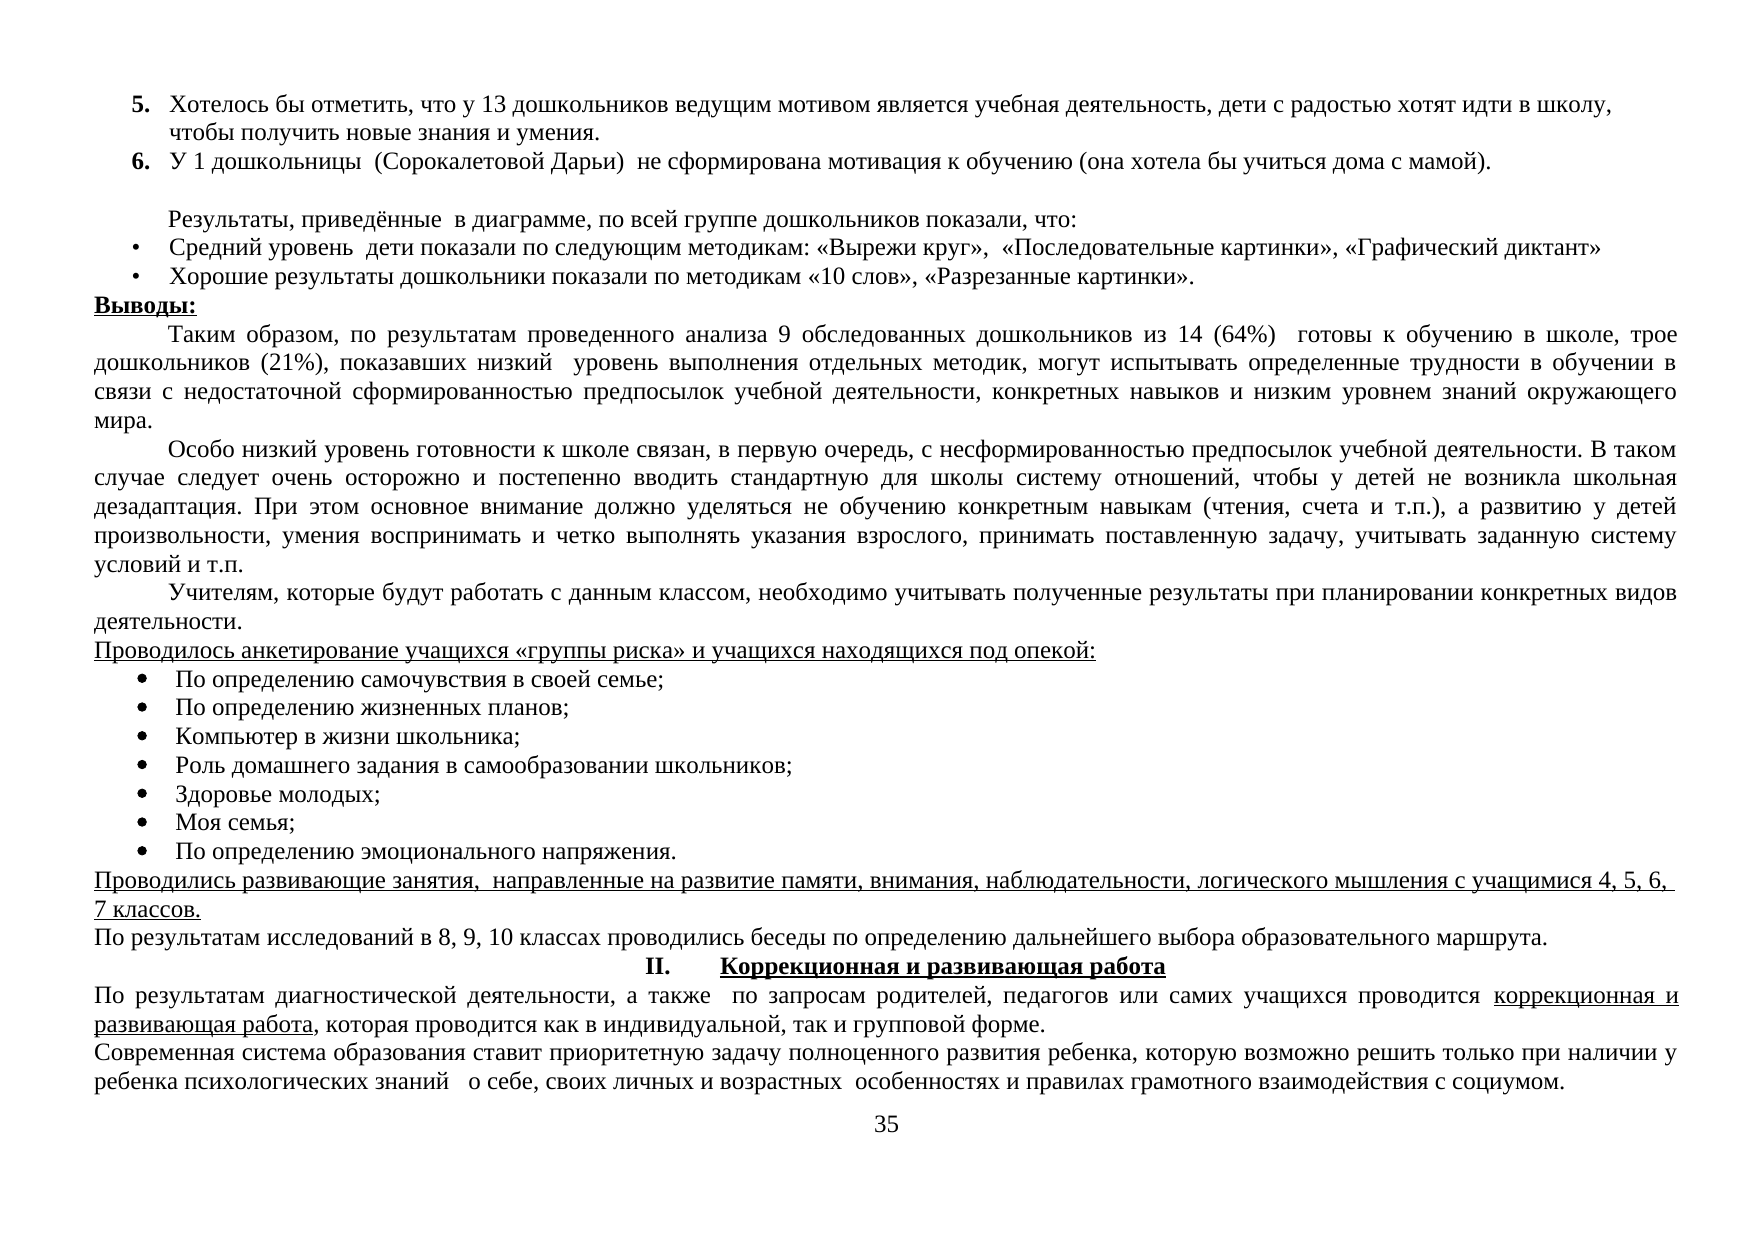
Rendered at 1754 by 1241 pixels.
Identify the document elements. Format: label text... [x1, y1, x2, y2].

text Учителям, которые будут работать с данным классом, необходимо учитывать полученные результаты при планировании конкретных видов деятельности. [94, 577, 1679, 635]
list Средний уровень дети показали по следующим методикам: «Вырежи круг», «Последовательные картинки», «Графический диктант» [131, 232, 1679, 261]
list Компьютер в жизни школьника; [138, 721, 1679, 750]
list По определению эмоционального напряжения. [138, 836, 1679, 865]
text Проводилось анкетирование учащихся «группы риска» и учащихся находящихся под опекой: [94, 635, 1679, 664]
list По определению самочувствия в своей семье; [138, 664, 1679, 692]
list Коррекционная и развивающая работа [131, 951, 1679, 980]
list Хорошие результаты дошкольники показали по методикам «10 слов», «Разрезанные картинки». [131, 261, 1679, 290]
text По результатам диагностической деятельности, а также по запросам родителей, педагогов или самих учащихся проводится коррекционная и развивающая работа, которая проводится как в индивидуальной, так и групповой форме. [94, 980, 1679, 1037]
list Роль домашнего задания в самообразовании школьников; [138, 750, 1679, 779]
text Особо низкий уровень готовности к школе связан, в первую очередь, с несформированностью предпосылок учебной деятельности. В таком случае следует очень осторожно и постепенно вводить стандартную для школы систему отношений, чтобы у детей не возникла школьная дезадаптация. При этом основное внимание должно уделяться не обучению конкретным навыкам (чтения, счета и т.п.), а развитию у детей произвольности, умения воспринимать и четко выполнять указания взрослого, принимать поставленную задачу, учитывать заданную систему условий и т.п. [94, 434, 1679, 577]
list У 1 дошкольницы (Сорокалетовой Дарьи) не сформирована мотивация к обучению (она хотела бы учиться дома с мамой). [131, 146, 1679, 175]
text Таким образом, по результатам проведенного анализа 9 обследованных дошкольников из 14 (64%) готовы к обучению в школе, трое дошкольников (21%), показавших низкий уровень выполнения отдельных методик, могут испытывать определенные трудности в обучении в связи с недостаточной сформированностью предпосылок учебной деятельности, конкретных навыков и низким уровнем знаний окружающего мира. [94, 319, 1679, 434]
text Современная система образования ставит приоритетную задачу полноценного развития ребенка, которую возможно решить только при наличии у ребенка психологических знаний о себе, своих личных и возрастных особенностях и правилах грамотного взаимодействия с социумом. [94, 1037, 1679, 1095]
text Выводы: [94, 290, 1679, 319]
text Результаты, приведённые в диаграмме, по всей группе дошкольников показали, что: [94, 204, 1679, 232]
list Здоровье молодых; [138, 779, 1679, 807]
list По определению жизненных планов; [138, 692, 1679, 721]
list Хотелось бы отметить, что у 13 дошкольников ведущим мотивом является учебная деятельность, дети с радостью хотят идти в школу, чтобы получить новые знания и умения. [131, 89, 1679, 146]
text По результатам исследований в 8, 9, 10 классах проводились беседы по определению дальнейшего выбора образовательного маршрута. [94, 922, 1679, 951]
list Моя семья; [138, 807, 1679, 836]
text Проводились развивающие занятия, направленные на развитие памяти, внимания, наблюдательности, логического мышления с учащимися 4, 5, 6, 7 классов. [94, 865, 1679, 922]
